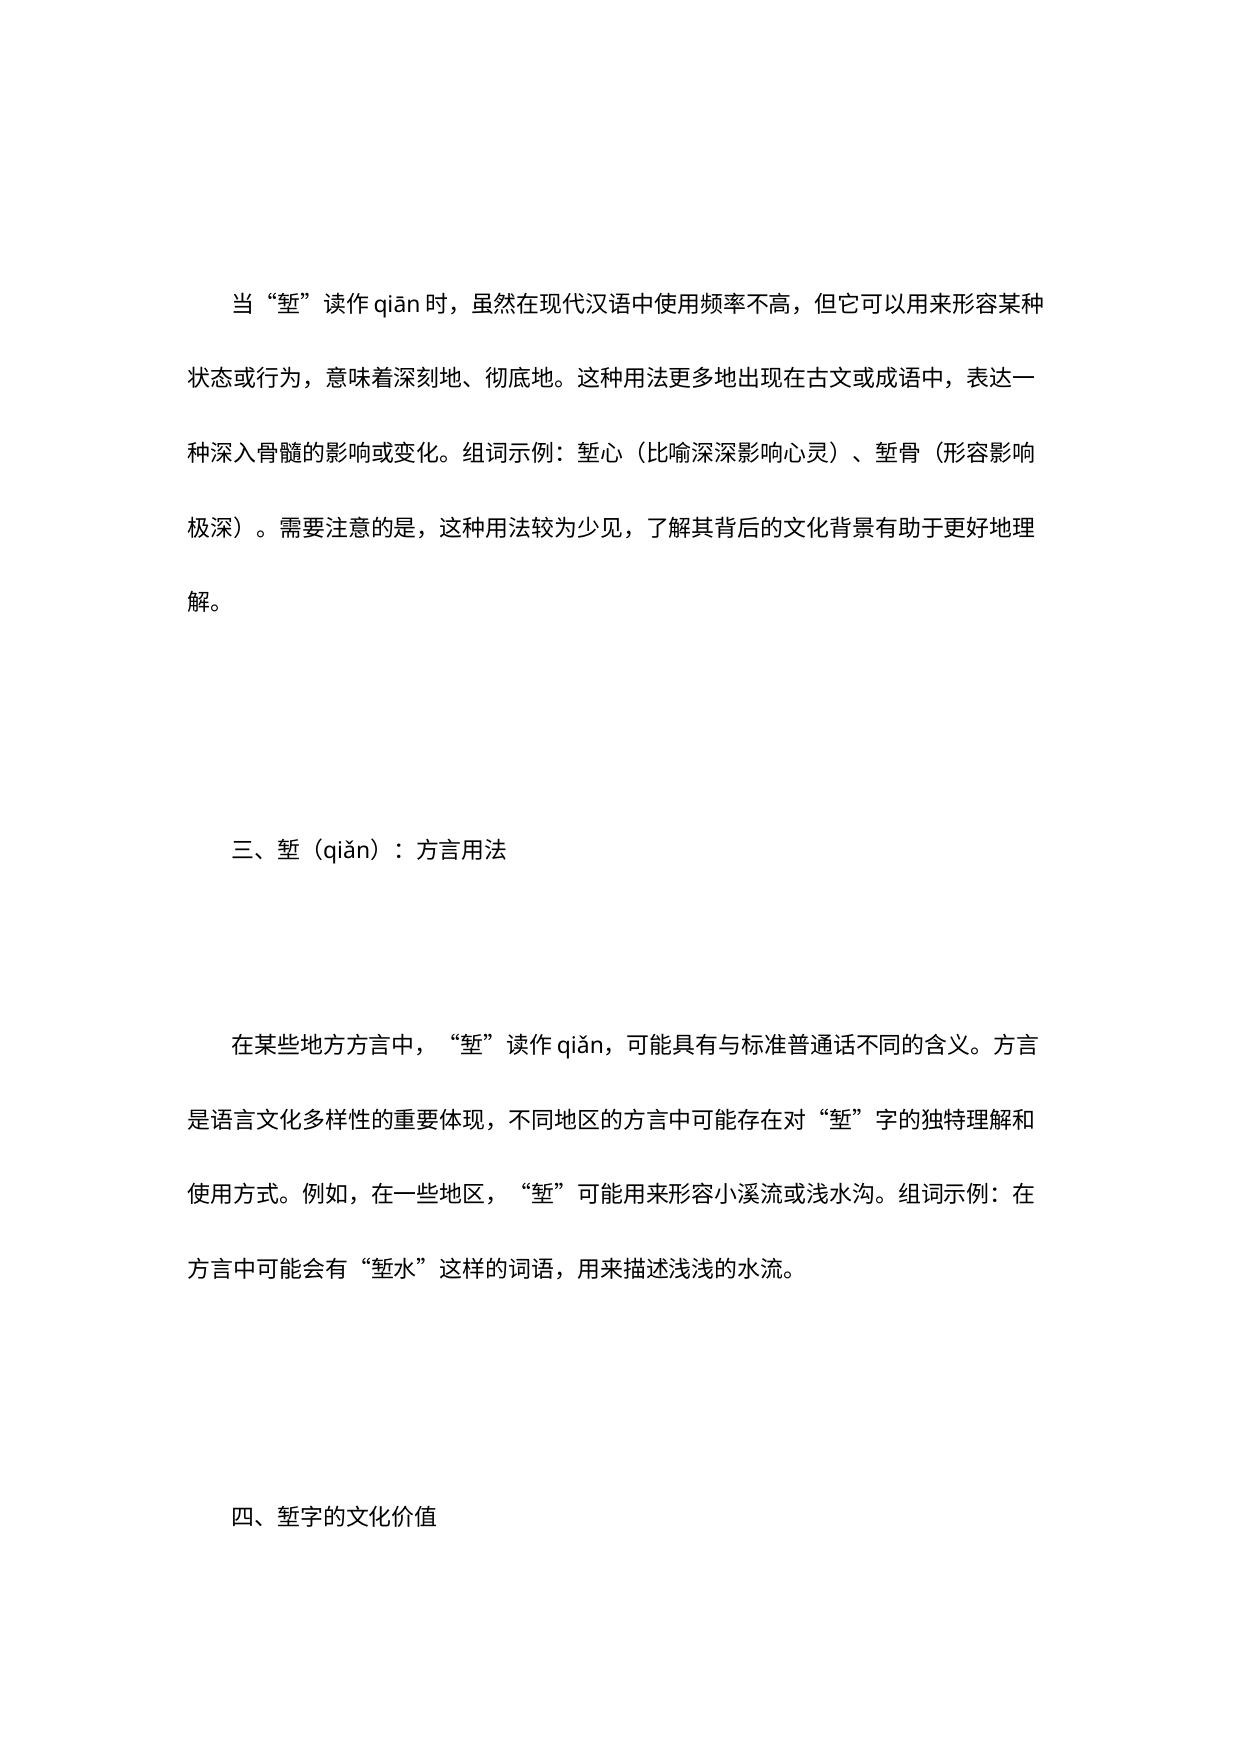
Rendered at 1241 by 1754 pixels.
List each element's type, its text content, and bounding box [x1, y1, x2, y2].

text 四、堑字的文化价值 [187, 1483, 1053, 1548]
text 当“堑”读作qiān时，虽然在现代汉语中使用频率不高，但它可以用来形容某种状态或行为，意味着深刻地、彻底地。这种用法更多地出现在古文或成语中，表达一种深入骨髓的影响或变化。组词示例：堑心（比喻深深影响心灵）、堑骨（形容影响极深）。需要注意的是，这种用法较为少见，了解其背后的文化背景有助于更好地理解。 [187, 270, 1053, 633]
text 三、堑（qiǎn）：方言用法 [187, 817, 1053, 882]
text 在某些地方方言中，“堑”读作qiǎn，可能具有与标准普通话不同的含义。方言是语言文化多样性的重要体现，不同地区的方言中可能存在对“堑”字的独特理解和使用方式。例如，在一些地区，“堑”可能用来形容小溪流或浅水沟。组词示例：在方言中可能会有“堑水”这样的词语，用来描述浅浅的水流。 [187, 1011, 1053, 1300]
